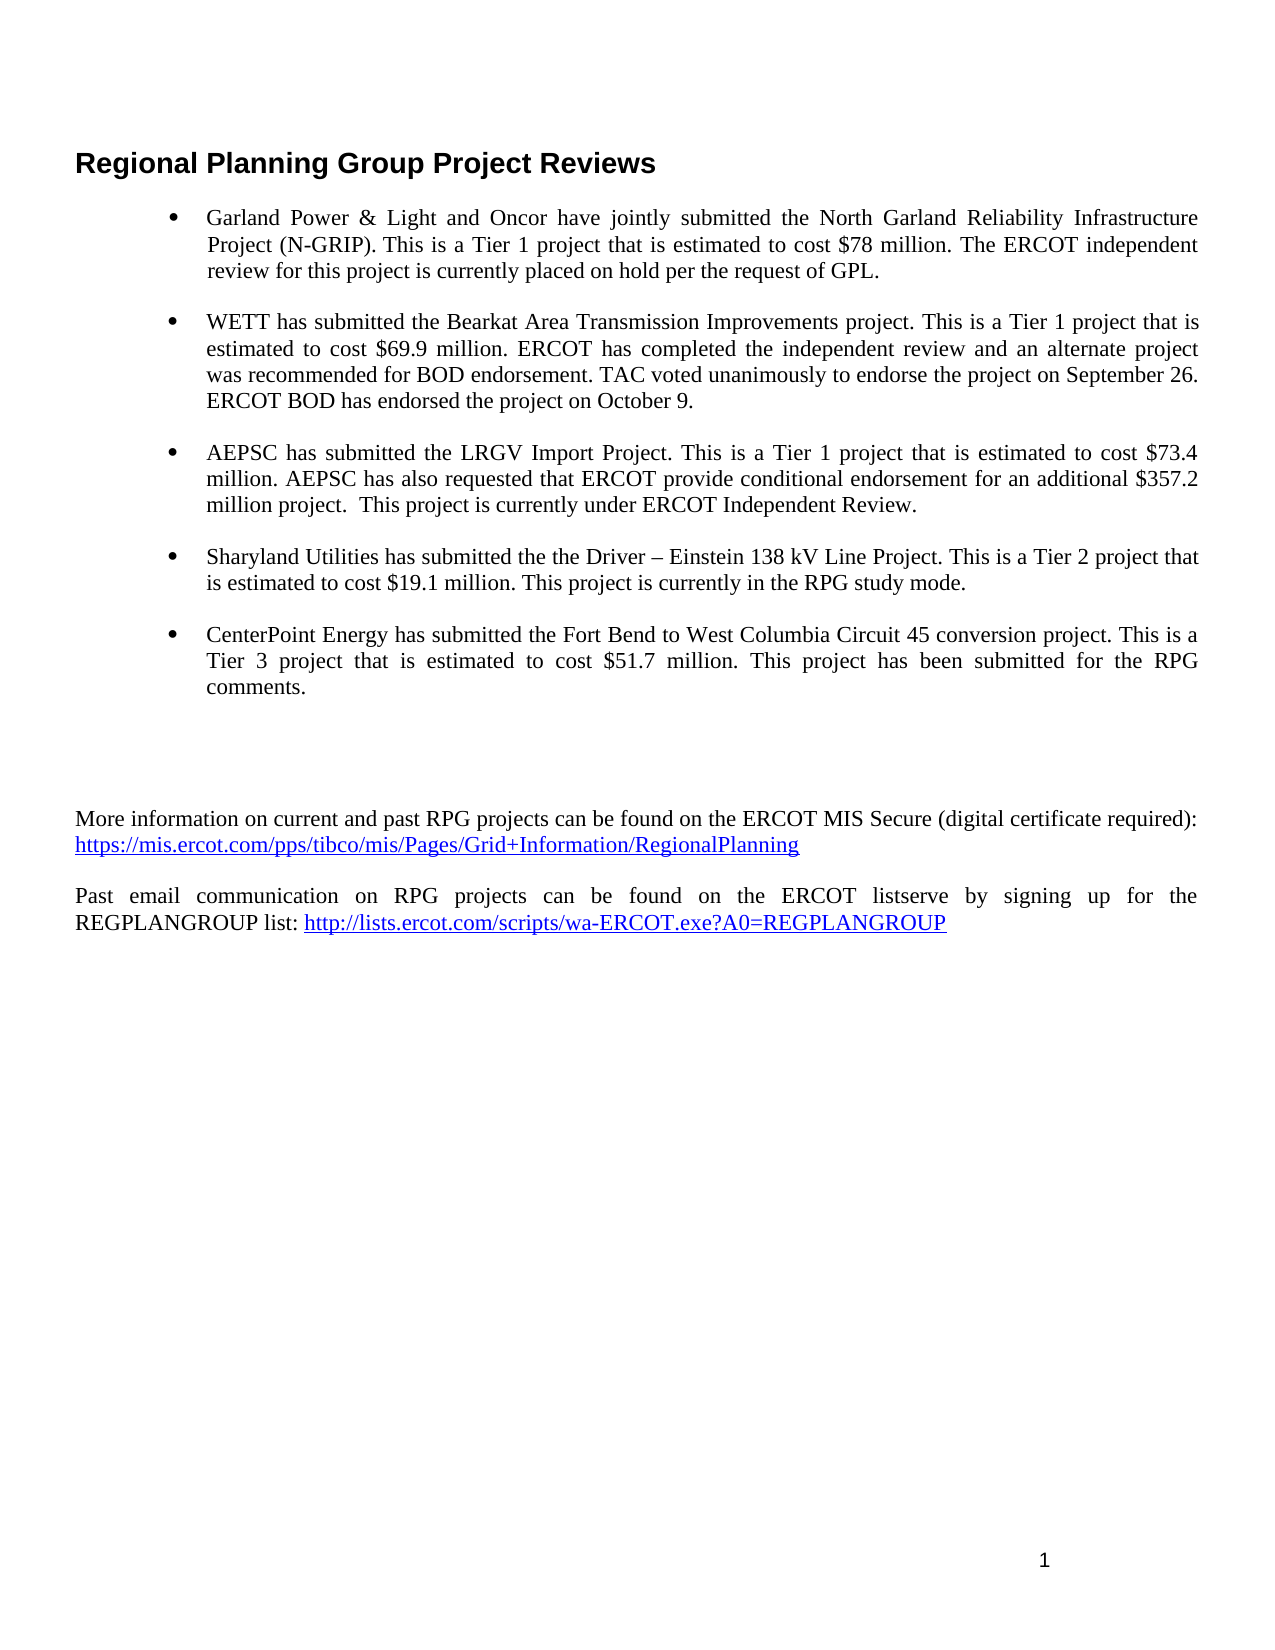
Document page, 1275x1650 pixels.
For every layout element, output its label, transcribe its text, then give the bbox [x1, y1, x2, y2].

list Sharyland Utilities has submitted the the Driver – Einstein 138 kV Line Project. This is a Tier 2 project that is estimated to cost $19.1 million. This project is currently in the RPG study mode. [169, 543, 1200, 596]
list CenterPoint Energy has submitted the Fort Bend to West Columbia Circuit 45 conversion project. This is a Tier 3 project that is estimated to cost $51.7 million. This project has been submitted for the RPG comments. [169, 621, 1200, 700]
list AEPSC has submitted the LRGV Import Project. This is a Tier 1 project that is estimated to cost $73.4 million. AEPSC has also requested that ERCOT provide conditional endorsement for an additional $357.2 million project. This project is currently under ERCOT Independent Review. [169, 439, 1200, 518]
text Regional Planning Group Project Reviews [75, 146, 1200, 179]
text Past email communication on RPG projects can be found on the ERCOT listserve by signing up for the REGPLANGROUP list: http://lists.ercot.com/scripts/wa-ERCOT.exe?A0=REGPLANGROUP [75, 882, 1200, 935]
list Garland Power & Light and Oncor have jointly submitted the North Garland Reliability Infrastructure Project (N-GRIP). This is a Tier 1 project that is estimated to cost $78 million. The ERCOT independent review for this project is currently placed on hold per the request of GPL. [169, 204, 1200, 283]
text More information on current and past RPG projects can be found on the ERCOT MIS Secure (digital certificate required): https://mis.ercot.com/pps/tibco/mis/Pages/Grid+Information/RegionalPlanning [75, 805, 1200, 857]
list WETT has submitted the Bearkat Area Transmission Improvements project. This is a Tier 1 project that is estimated to cost $69.9 million. ERCOT has completed the independent review and an alternate project was recommended for BOD endorsement. TAC voted unanimously to endorse the project on September 26. ERCOT BOD has endorsed the project on October 9. [169, 308, 1200, 414]
